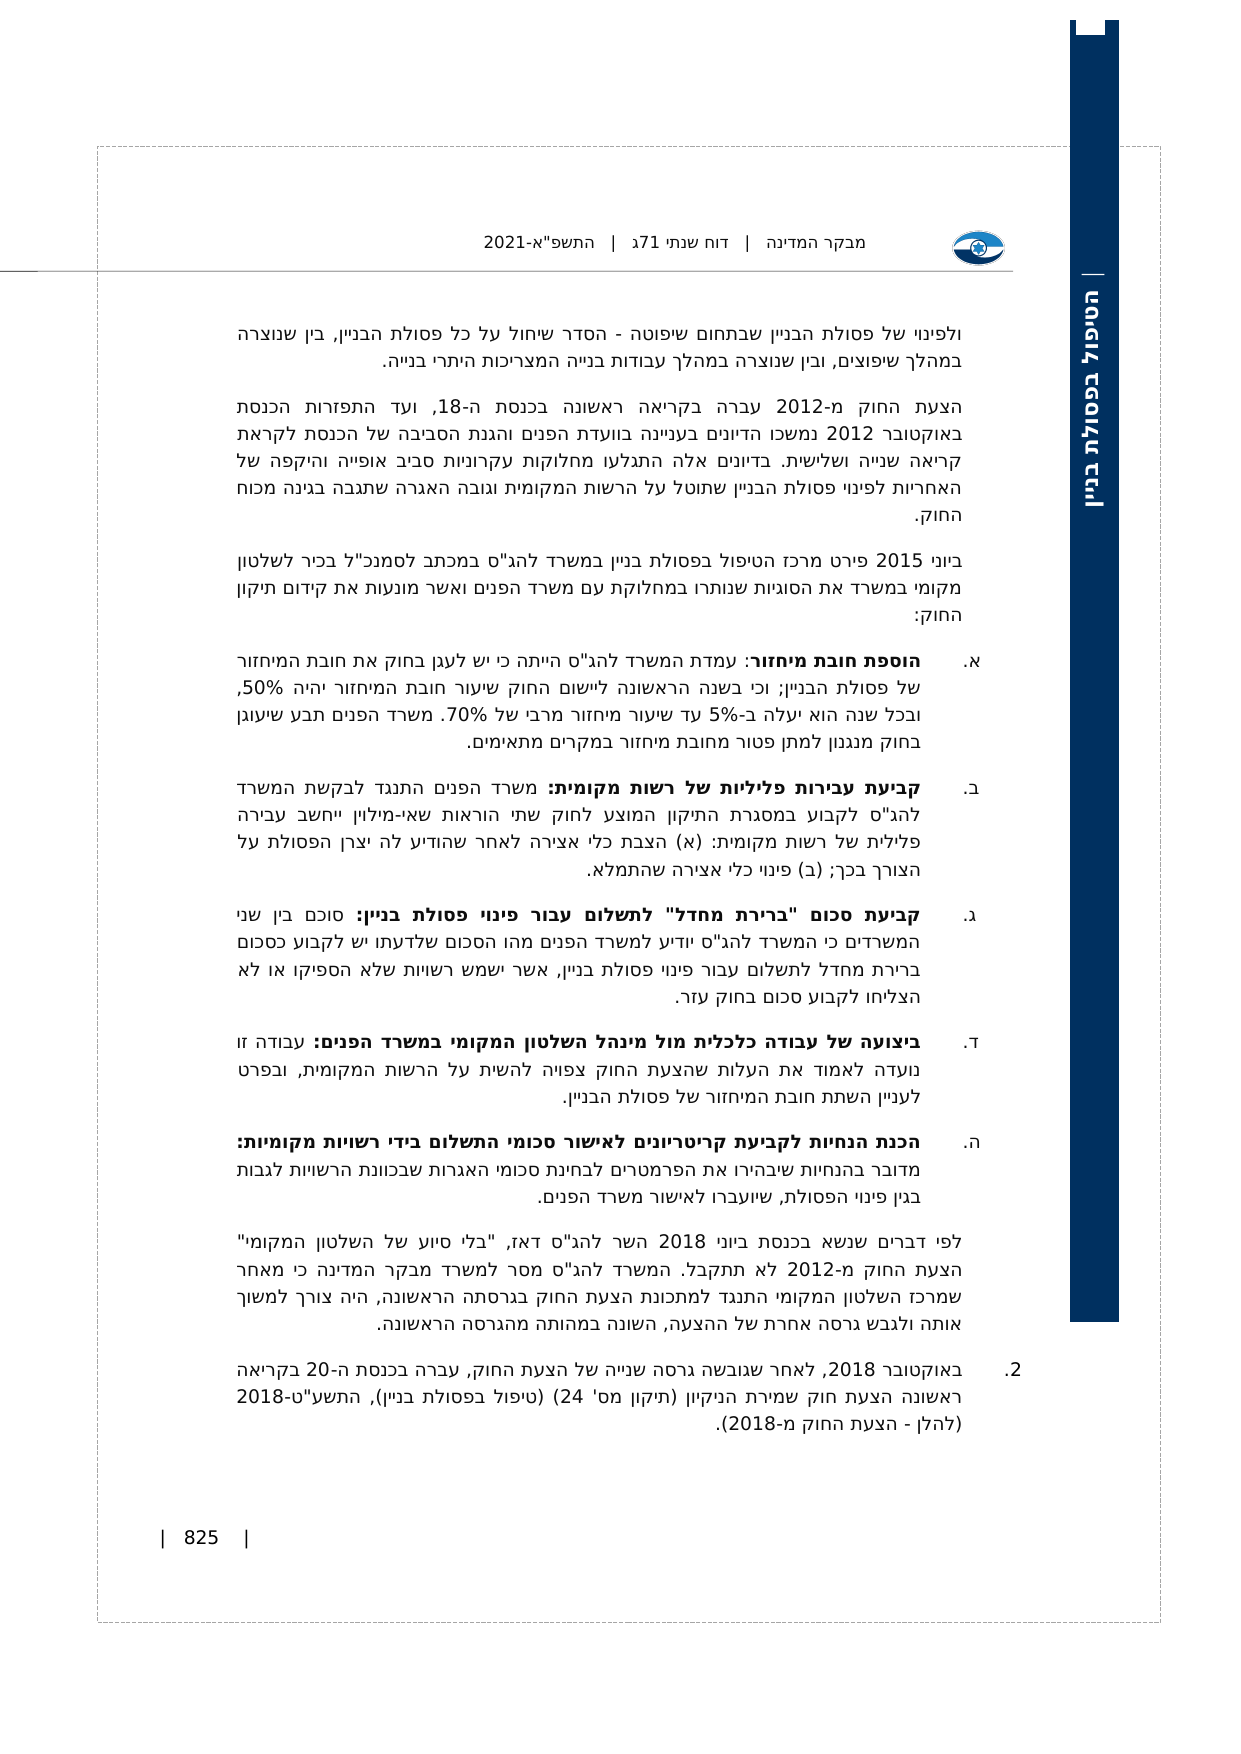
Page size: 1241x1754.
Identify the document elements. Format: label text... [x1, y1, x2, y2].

text הצעת החוק מ-2012 עברה בקריאה ראשונה בכנסת ה-18, ועד התפזרות הכנסת באוקטובר 2012 נמשכו הדיונים בעניינה בוועדת הפנים והגנת הסביבה של הכנסת לקראת קריאה שנייה ושלישית. בדיונים אלה התגלעו מחלוקות עקרוניות סביב אופייה והיקפה של האחריות לפינוי פסולת הבניין שתוטל על הרשות המקומית וגובה האגרה שתגבה בגינה מכוח החוק. [236, 392, 963, 527]
text ביוני 2015 פירט מרכז הטיפול בפסולת בניין במשרד להג"ס במכתב לסמנכ"ל בכיר לשלטון מקומי במשרד את הסוגיות שנותרו במחלוקת עם משרד הפנים ואשר מונעות את קידום תיקון החוק: [236, 546, 963, 627]
text באוקטובר 2018, לאחר שגובשה גרסה שנייה של הצעת החוק, עברה בכנסת ה-20 בקריאה ראשונה הצעת חוק שמירת הניקיון (תיקון מס' 24) (טיפול בפסולת בניין), התשע"ט-2018 (להלן - הצעת החוק מ-2018). [236, 1354, 1004, 1436]
text הוספת חובת מיחזור: עמדת המשרד להג"ס הייתה כי יש לעגן בחוק את חובת המיחזור של פסולת הבניין; וכי בשנה הראשונה ליישום החוק שיעור חובת המיחזור יהיה 50%, ובכל שנה הוא יעלה ב-5% עד שיעור מיחזור מרבי של 70%. משרד הפנים תבע שיעוגן בחוק מנגנון למתן פטור מחובת מיחזור במקרים מתאימים. [236, 646, 963, 754]
text קביעת סכום "ברירת מחדל" לתשלום עבור פינוי פסולת בניין: סוכם בין שני המשרדים כי המשרד להג"ס יודיע למשרד הפנים מהו הסכום שלדעתו יש לקבוע כסכום ברירת מחדל לתשלום עבור פינוי פסולת בניין, אשר ישמש רשויות שלא הספיקו או לא הצליחו לקבוע סכום בחוק עזר. [236, 900, 963, 1008]
text לפי דברים שנשא בכנסת ביוני 2018 השר להג"ס דאז, "בלי סיוע של השלטון המקומי" הצעת החוק מ-2012 לא תתקבל. המשרד להג"ס מסר למשרד מבקר המדינה כי מאחר שמרכז השלטון המקומי התנגד למתכונת הצעת החוק בגרסתה הראשונה, היה צורך למשוך אותה ולגבש גרסה אחרת של ההצעה, השונה במהותה מהגרסה הראשונה. [236, 1227, 963, 1336]
text הכנת הנחיות לקביעת קריטריונים לאישור סכומי התשלום בידי רשויות מקומיות: מדובר בהנחיות שיבהירו את הפרמטרים לבחינת סכומי האגרות שבכוונת הרשויות לגבות בגין פינוי הפסולת, שיועברו לאישור משרד הפנים. [236, 1127, 963, 1208]
picture [950, 228, 1007, 268]
text ביצועה של עבודה כלכלית מול מינהל השלטון המקומי במשרד הפנים: עבודה זו נועדה לאמוד את העלות שהצעת החוק צפויה להשית על הרשות המקומית, ובפרט לעניין השתת חובת המיחזור של פסולת הבניין. [236, 1027, 963, 1108]
text קביעת עבירות פליליות של רשות מקומית: משרד הפנים התנגד לבקשת המשרד להג"ס לקבוע במסגרת התיקון המוצע לחוק שתי הוראות שאי-מילוין ייחשב עבירה פלילית של רשות מקומית: (א) הצבת כלי אצירה לאחר שהודיע לה יצרן הפסולת על הצורך בכך; (ב) פינוי כלי אצירה שהתמלא. [236, 773, 963, 881]
